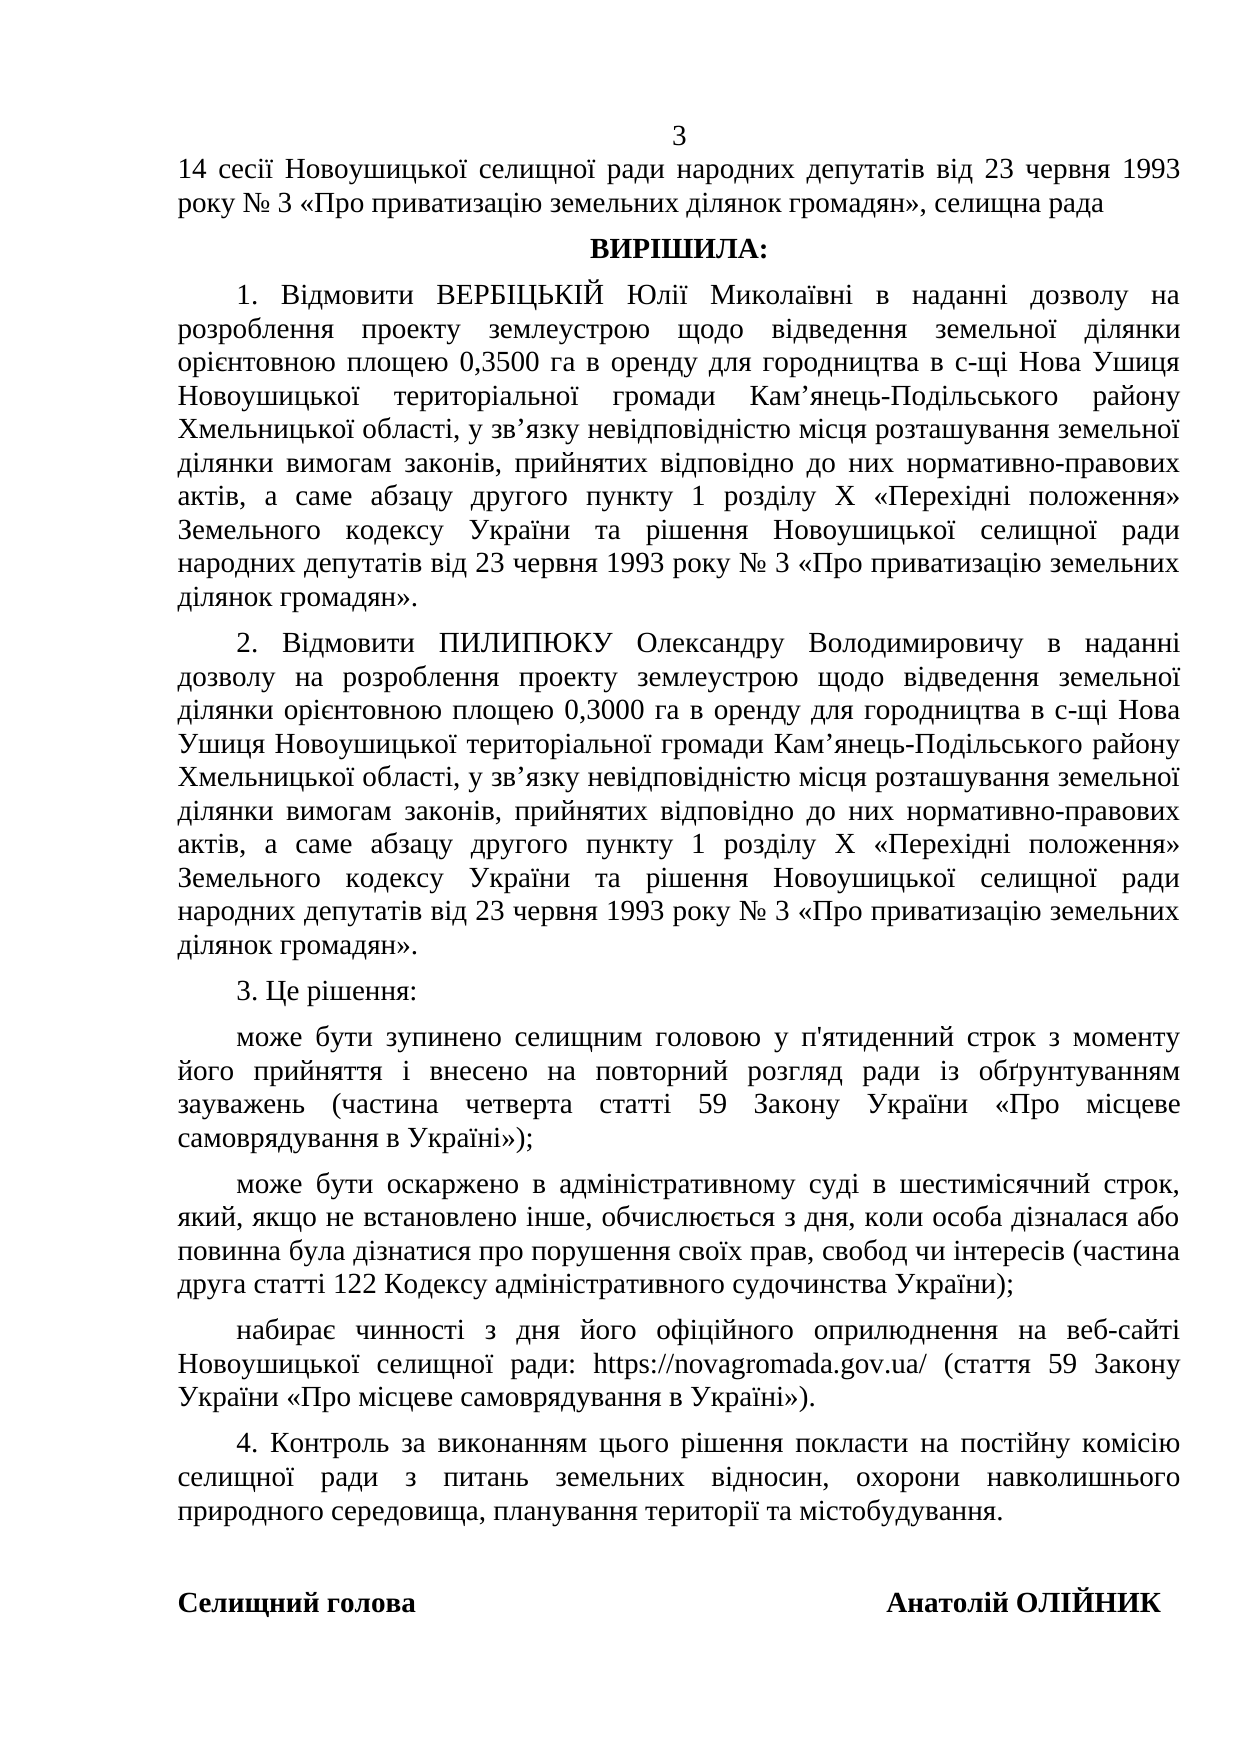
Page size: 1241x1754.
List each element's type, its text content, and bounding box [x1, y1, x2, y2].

text 3. Це рішення: [177, 973, 1181, 1007]
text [177, 152, 1181, 219]
text ВИРІШИЛА: [177, 231, 1181, 265]
text може бути оскаржено в адміністративному суді в шестимісячний строк, який, якщо не встановлено інше, обчислюється з дня, коли особа дізналася або повинна була дізнатися про порушення своїх прав, свобод чи інтересів (частина друга статті 122 Кодексу адміністративного судочинства України); [177, 1166, 1181, 1300]
text 1. Відмовити ВЕРБІЦЬКІЙ Юлії Миколаївні в наданні дозволу на розроблення проекту землеустрою щодо відведення земельної ділянки орієнтовною площею 0,3500 га в оренду для городництва в с-щі Нова Ушиця Новоушицької територіальної громади Кам’янець-Подільського району Хмельницької області, у зв’язку невідповідністю місця розташування земельної ділянки вимогам законів, прийнятих відповідно до них нормативно-правових актів, а саме абзацу другого пункту 1 розділу Х «Перехідні положення» Земельного кодексу України та рішення Новоушицької селищної ради народних депутатів від 23 червня 1993 року № 3 «Про приватизацію земельних ділянок громадян». [177, 277, 1181, 613]
text набирає чинності з дня його офіційного оприлюднення на веб-сайті Новоушицької селищної ради: https://novagromada.gov.ua/ (стаття 59 Закону України «Про місцеве самоврядування в Україні»). [177, 1312, 1181, 1413]
text 2. Відмовити ПИЛИПЮКУ Олександру Володимировичу в наданні дозволу на розроблення проекту землеустрою щодо відведення земельної ділянки орієнтовною площею 0,3000 га в оренду для городництва в с-щі Нова Ушиця Новоушицької територіальної громади Кам’янець-Подільського району Хмельницької області, у зв’язку невідповідністю місця розташування земельної ділянки вимогам законів, прийнятих відповідно до них нормативно-правових актів, а саме абзацу другого пункту 1 розділу Х «Перехідні положення» Земельного кодексу України та рішення Новоушицької селищної ради народних депутатів від 23 червня 1993 року № 3 «Про приватизацію земельних ділянок громадян». [177, 625, 1181, 961]
text може бути зупинено селищним головою у п'ятиденний строк з моменту його прийняття і внесено на повторний розгляд ради із обґрунтуванням зауважень (частина четверта статті 59 Закону України «Про місцеве самоврядування в Україні»); [177, 1019, 1181, 1153]
text 4. Контроль за виконанням цього рішення покласти на постійну комісію селищної ради з питань земельних відносин, охорони навколишнього природного середовища, планування території та містобудування. [177, 1426, 1181, 1526]
text Селищний голова Анатолій ОЛІЙНИК [177, 1585, 1181, 1618]
